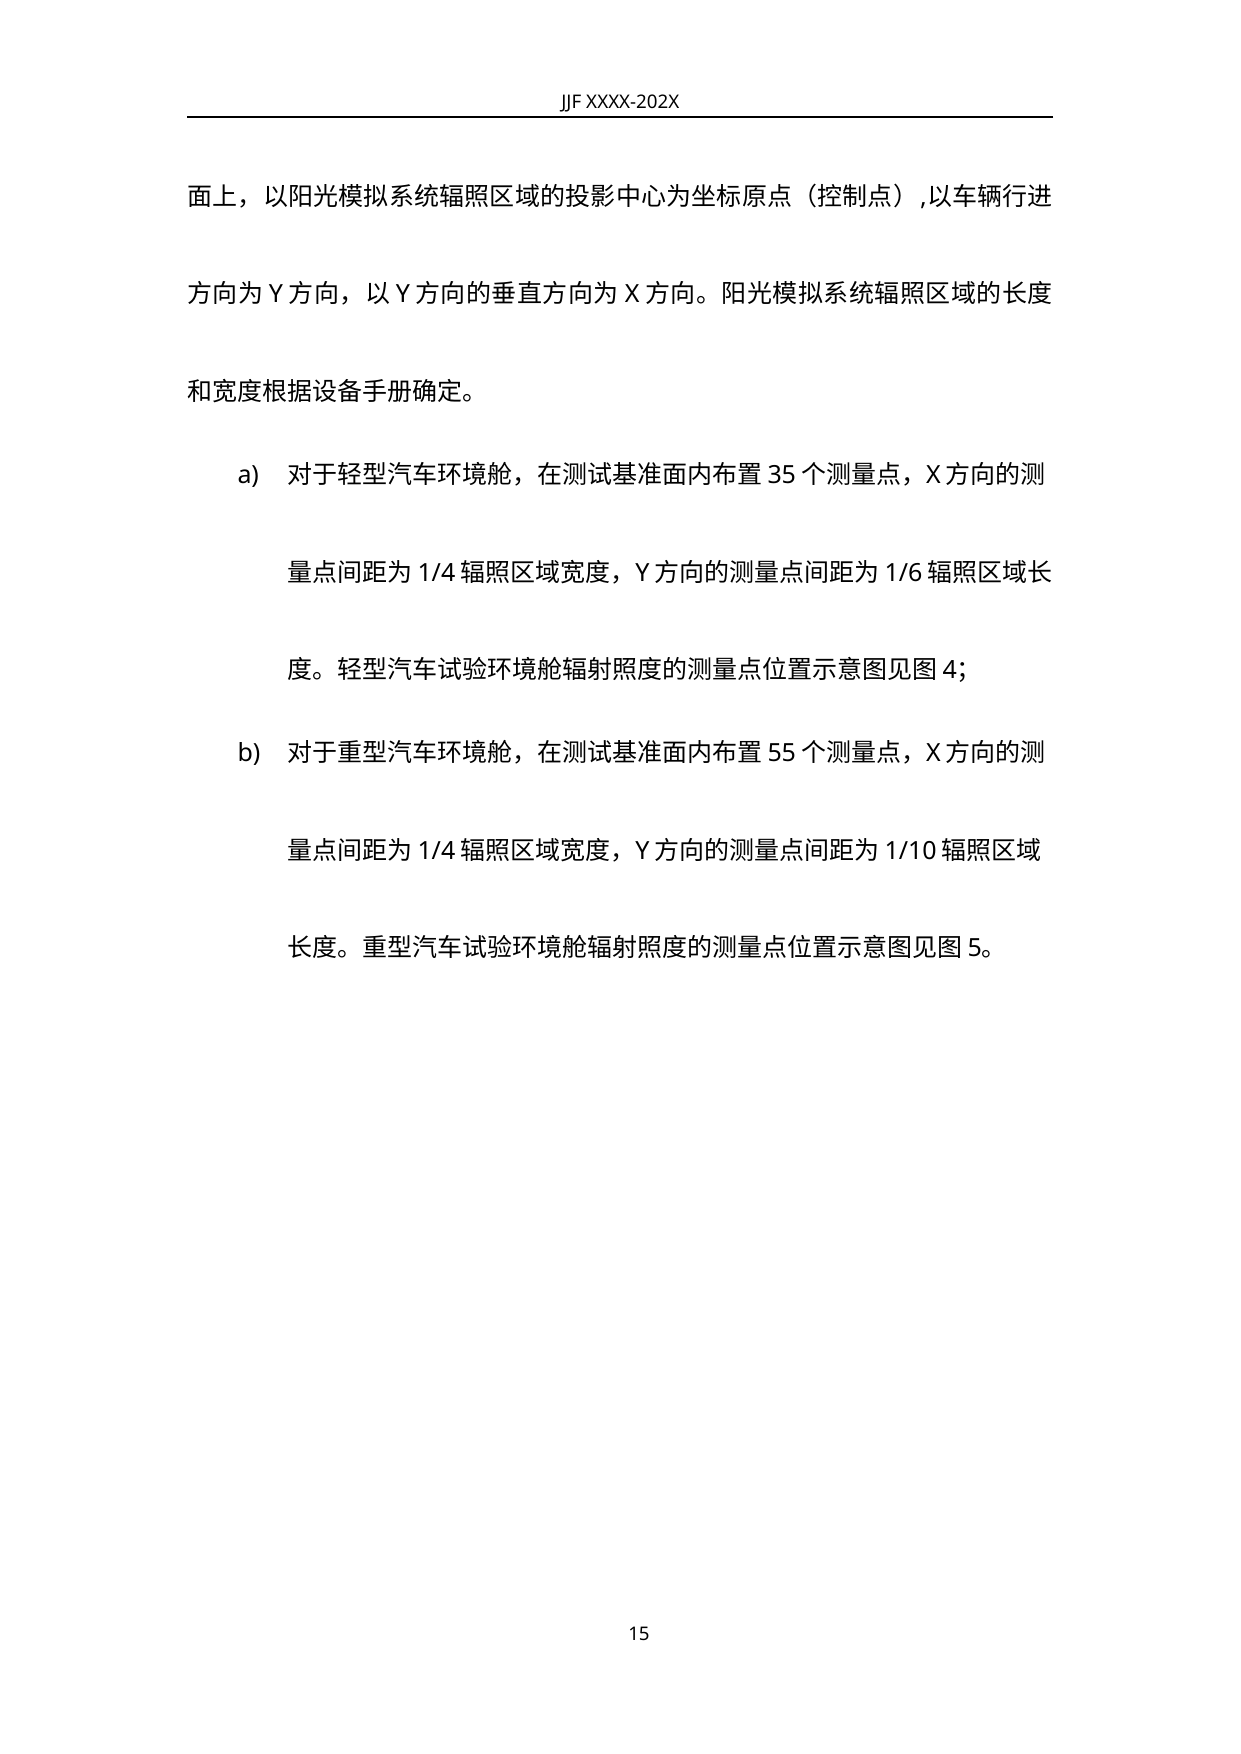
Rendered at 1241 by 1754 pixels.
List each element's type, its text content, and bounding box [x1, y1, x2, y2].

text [187, 162, 1053, 422]
list 对于轻型汽车环境舱，在测试基准面内布置35个测量点，X方向的测量点间距为1/4辐照区域宽度，Y方向的测量点间距为1/6辐照区域长度。轻型汽车试验环境舱辐射照度的测量点位置示意图见图4； [237, 440, 1053, 700]
list 对于重型汽车环境舱，在测试基准面内布置55个测量点，X方向的测量点间距为1/4辐照区域宽度，Y方向的测量点间距为1/10辐照区域长度。重型汽车试验环境舱辐射照度的测量点位置示意图见图5。 [237, 718, 1053, 978]
